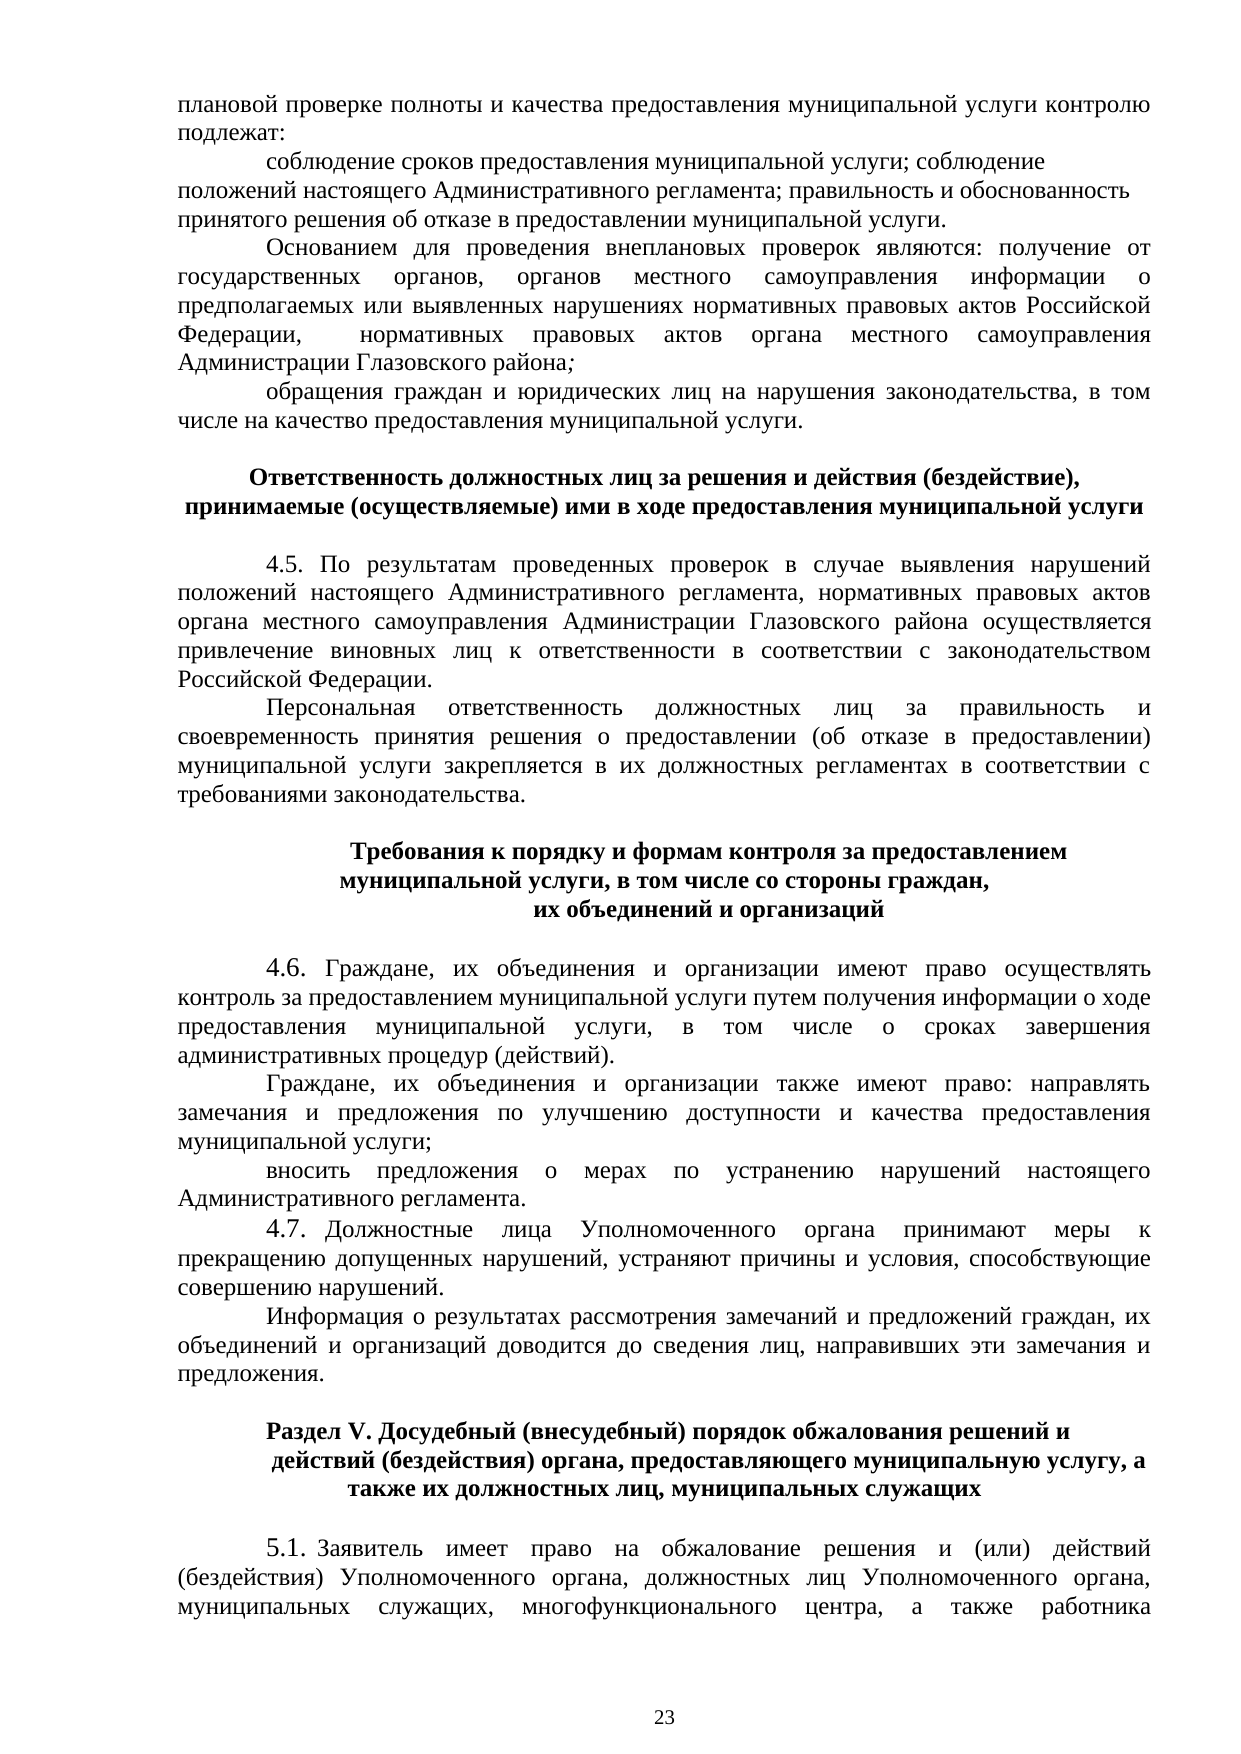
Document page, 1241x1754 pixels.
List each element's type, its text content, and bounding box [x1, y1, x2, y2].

text Ответственность должностных лиц за решения и действия (бездействие), принимаемые (осуществляемые) ими в ходе предоставления муниципальной услуги [177, 462, 1152, 520]
text Требования к порядку и формам контроля за предоставлением муниципальной услуги, в том числе со стороны граждан, [177, 836, 1152, 894]
text Персональная ответственность должностных лиц за правильность и своевременность принятия решения о предоставлении (об отказе в предоставлении) муниципальной услуги закрепляется в их должностных регламентах в соответствии с требованиями законодательства. [177, 692, 1152, 807]
text Информация о результатах рассмотрения замечаний и предложений граждан, их объединений и организаций доводится до сведения лиц, направивших эти замечания и предложения. [177, 1301, 1152, 1387]
text соблюдение сроков предоставления муниципальной услуги; соблюдение положений настоящего Административного регламента; правильность и обоснованность принятого решения об отказе в предоставлении муниципальной услуги. [177, 146, 1152, 232]
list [177, 1531, 1152, 1619]
list Граждане, их объединения и организации имеют право осуществлять контроль за предоставлением муниципальной услуги путем получения информации о ходе предоставления муниципальной услуги, в том числе о сроках завершения административных процедур (действий). [177, 951, 1152, 1068]
text 4.5. По результатам проведенных проверок в случае выявления нарушений положений настоящего Административного регламента, нормативных правовых актов органа местного самоуправления Администрации Глазовского района осуществляется привлечение виновных лиц к ответственности в соответствии с законодательством Российской Федерации. [177, 549, 1152, 692]
list Должностные лица Уполномоченного органа принимают меры к прекращению допущенных нарушений, устраняют причины и условия, способствующие совершению нарушений. [177, 1212, 1152, 1301]
text Граждане, их объединения и организации также имеют право: направлять замечания и предложения по улучшению доступности и качества предоставления муниципальной услуги; [177, 1068, 1152, 1155]
text Основанием для проведения внеплановых проверок являются: получение от государственных органов, органов местного самоуправления информации о предполагаемых или выявленных нарушениях нормативных правовых актов Российской Федерации, нормативных правовых актов органа местного самоуправления Администрации Глазовского района; [177, 232, 1152, 376]
text вносить предложения о мерах по устранению нарушений настоящего Административного регламента. [177, 1155, 1152, 1212]
text обращения граждан и юридических лиц на нарушения законодательства, в том числе на качество предоставления муниципальной услуги. [177, 376, 1152, 434]
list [177, 89, 1152, 146]
text их объединений и организаций [177, 894, 1152, 922]
text Раздел V. Досудебный (внесудебный) порядок обжалования решений и [177, 1416, 1152, 1445]
text действий (бездействия) органа, предоставляющего муниципальную услугу, а также их должностных лиц, муниципальных служащих [177, 1445, 1152, 1502]
